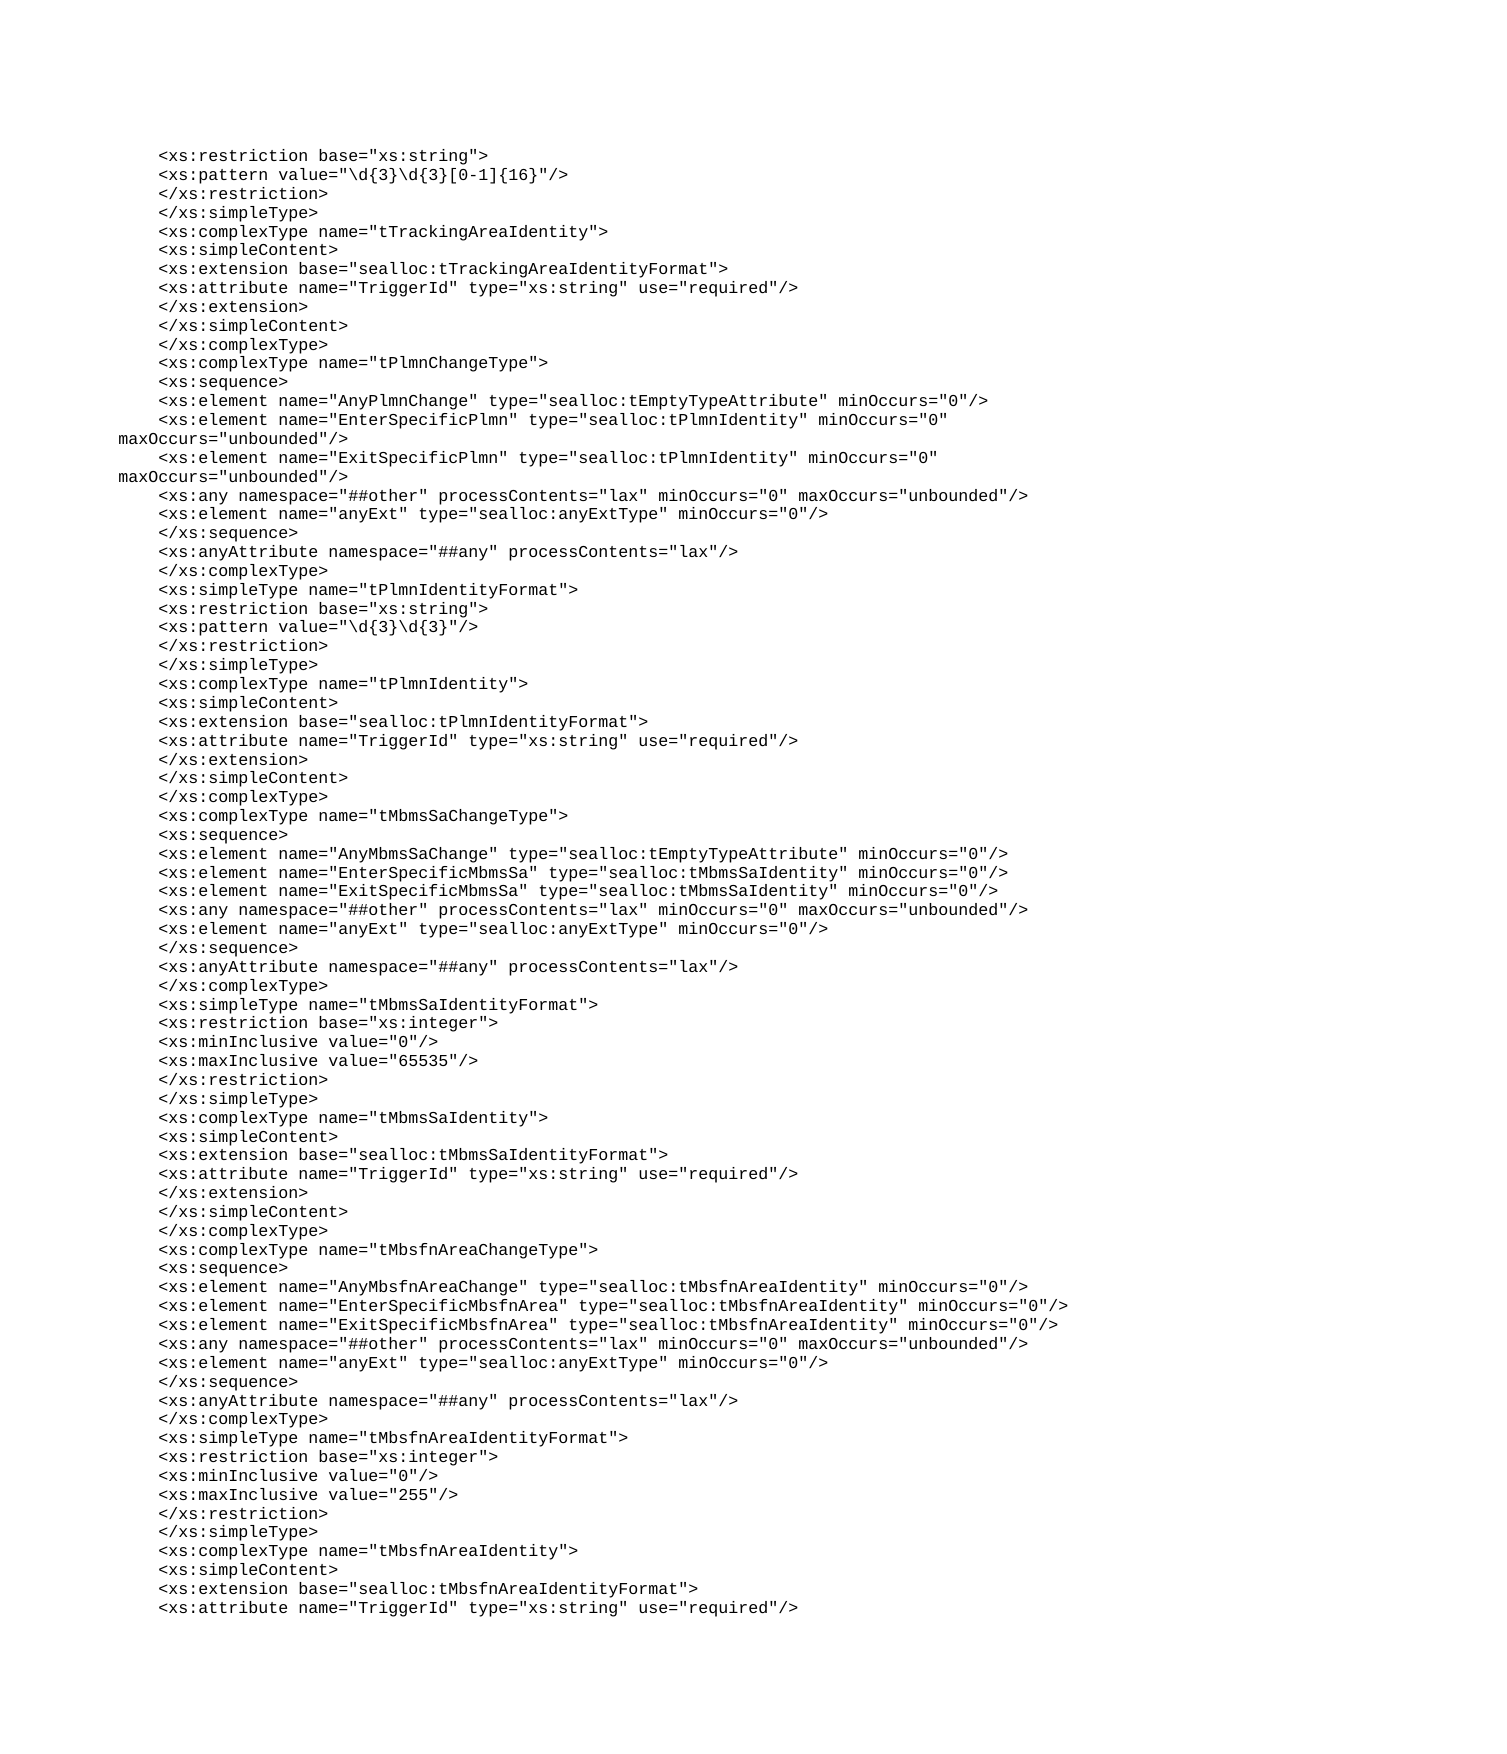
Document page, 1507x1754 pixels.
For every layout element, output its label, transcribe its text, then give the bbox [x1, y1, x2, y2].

text </xs:complexType> [118, 1222, 1122, 1241]
text </xs:simpleContent> [118, 1203, 1122, 1222]
text <xs:complexType name="tMbmsSaIdentity"> [118, 1109, 1122, 1128]
text <xs:simpleType name="tPlmnIdentityFormat"> [118, 581, 1122, 600]
text </xs:simpleType> [118, 657, 1122, 676]
text <xs:simpleContent> [118, 1562, 1122, 1581]
text <xs:element name="EnterSpecificPlmn" type="sealloc:tPlmnIdentity" minOccurs="0" maxOccurs="unbounded"/> [118, 412, 1122, 449]
text <xs:extension base="sealloc:tTrackingAreaIdentityFormat"> [118, 261, 1122, 280]
text <xs:anyAttribute namespace="##any" processContents="lax"/> [118, 1392, 1122, 1411]
text </xs:sequence> [118, 939, 1122, 958]
text </xs:simpleType> [118, 1090, 1122, 1109]
text <xs:pattern value="\d{3}\d{3}"/> [118, 619, 1122, 638]
text <xs:extension base="sealloc:tMbmsSaIdentityFormat"> [118, 1147, 1122, 1166]
text <xs:extension base="sealloc:tMbsfnAreaIdentityFormat"> [118, 1581, 1122, 1599]
text <xs:any namespace="##other" processContents="lax" minOccurs="0" maxOccurs="unbounded"/> [118, 1336, 1122, 1354]
text <xs:any namespace="##other" processContents="lax" minOccurs="0" maxOccurs="unbounded"/> [118, 487, 1122, 506]
text <xs:simpleType name="tMbmsSaIdentityFormat"> [118, 996, 1122, 1015]
text <xs:restriction base="xs:string"> [118, 148, 1122, 167]
text <xs:attribute name="TriggerId" type="xs:string" use="required"/> [118, 280, 1122, 298]
text <xs:complexType name="tMbmsSaChangeType"> [118, 808, 1122, 826]
text <xs:restriction base="xs:integer"> [118, 1449, 1122, 1467]
text <xs:simpleContent> [118, 1128, 1122, 1147]
text <xs:attribute name="TriggerId" type="xs:string" use="required"/> [118, 1166, 1122, 1185]
text </xs:extension> [118, 751, 1122, 770]
text <xs:element name="ExitSpecificMbmsSa" type="sealloc:tMbmsSaIdentity" minOccurs="0"/> [118, 883, 1122, 902]
text </xs:simpleContent> [118, 770, 1122, 789]
text <xs:complexType name="tTrackingAreaIdentity"> [118, 223, 1122, 242]
text </xs:extension> [118, 298, 1122, 317]
text <xs:attribute name="TriggerId" type="xs:string" use="required"/> [118, 732, 1122, 751]
text <xs:element name="AnyPlmnChange" type="sealloc:tEmptyTypeAttribute" minOccurs="0"/> [118, 393, 1122, 412]
text <xs:complexType name="tPlmnIdentity"> [118, 676, 1122, 694]
text <xs:simpleType name="tMbsfnAreaIdentityFormat"> [118, 1430, 1122, 1449]
text <xs:element name="anyExt" type="sealloc:anyExtType" minOccurs="0"/> [118, 506, 1122, 525]
text <xs:element name="AnyMbmsSaChange" type="sealloc:tEmptyTypeAttribute" minOccurs="0"/> [118, 845, 1122, 864]
text </xs:complexType> [118, 336, 1122, 355]
text <xs:pattern value="\d{3}\d{3}[0-1]{16}"/> [118, 167, 1122, 185]
text </xs:complexType> [118, 1411, 1122, 1430]
text </xs:restriction> [118, 1072, 1122, 1090]
text </xs:restriction> [118, 638, 1122, 657]
text </xs:extension> [118, 1185, 1122, 1203]
text <xs:minInclusive value="0"/> [118, 1034, 1122, 1053]
text </xs:sequence> [118, 525, 1122, 544]
text </xs:complexType> [118, 977, 1122, 996]
text <xs:sequence> [118, 374, 1122, 393]
text <xs:element name="anyExt" type="sealloc:anyExtType" minOccurs="0"/> [118, 921, 1122, 939]
text <xs:any namespace="##other" processContents="lax" minOccurs="0" maxOccurs="unbounded"/> [118, 902, 1122, 921]
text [118, 1599, 1122, 1618]
text </xs:sequence> [118, 1373, 1122, 1392]
text <xs:restriction base="xs:integer"> [118, 1015, 1122, 1034]
text </xs:complexType> [118, 789, 1122, 808]
text </xs:complexType> [118, 562, 1122, 581]
text <xs:restriction base="xs:string"> [118, 600, 1122, 619]
text <xs:element name="EnterSpecificMbmsSa" type="sealloc:tMbmsSaIdentity" minOccurs="0"/> [118, 864, 1122, 883]
text <xs:complexType name="tMbsfnAreaChangeType"> [118, 1241, 1122, 1260]
text <xs:maxInclusive value="255"/> [118, 1486, 1122, 1505]
text </xs:restriction> [118, 185, 1122, 204]
text <xs:simpleContent> [118, 242, 1122, 261]
text </xs:restriction> [118, 1505, 1122, 1524]
text <xs:element name="anyExt" type="sealloc:anyExtType" minOccurs="0"/> [118, 1354, 1122, 1373]
text <xs:element name="EnterSpecificMbsfnArea" type="sealloc:tMbsfnAreaIdentity" minOccurs="0"/> [118, 1298, 1122, 1317]
text </xs:simpleContent> [118, 317, 1122, 336]
text </xs:simpleType> [118, 204, 1122, 223]
text <xs:maxInclusive value="65535"/> [118, 1053, 1122, 1072]
text <xs:element name="ExitSpecificMbsfnArea" type="sealloc:tMbsfnAreaIdentity" minOccurs="0"/> [118, 1317, 1122, 1336]
text <xs:sequence> [118, 826, 1122, 845]
text <xs:sequence> [118, 1260, 1122, 1279]
text <xs:anyAttribute namespace="##any" processContents="lax"/> [118, 958, 1122, 977]
text <xs:simpleContent> [118, 694, 1122, 713]
text <xs:anyAttribute namespace="##any" processContents="lax"/> [118, 544, 1122, 562]
text <xs:element name="ExitSpecificPlmn" type="sealloc:tPlmnIdentity" minOccurs="0" maxOccurs="unbounded"/> [118, 449, 1122, 487]
text </xs:simpleType> [118, 1524, 1122, 1543]
text <xs:minInclusive value="0"/> [118, 1467, 1122, 1486]
text <xs:complexType name="tPlmnChangeType"> [118, 355, 1122, 374]
text <xs:extension base="sealloc:tPlmnIdentityFormat"> [118, 713, 1122, 732]
text <xs:element name="AnyMbsfnAreaChange" type="sealloc:tMbsfnAreaIdentity" minOccurs="0"/> [118, 1279, 1122, 1298]
text <xs:complexType name="tMbsfnAreaIdentity"> [118, 1543, 1122, 1562]
